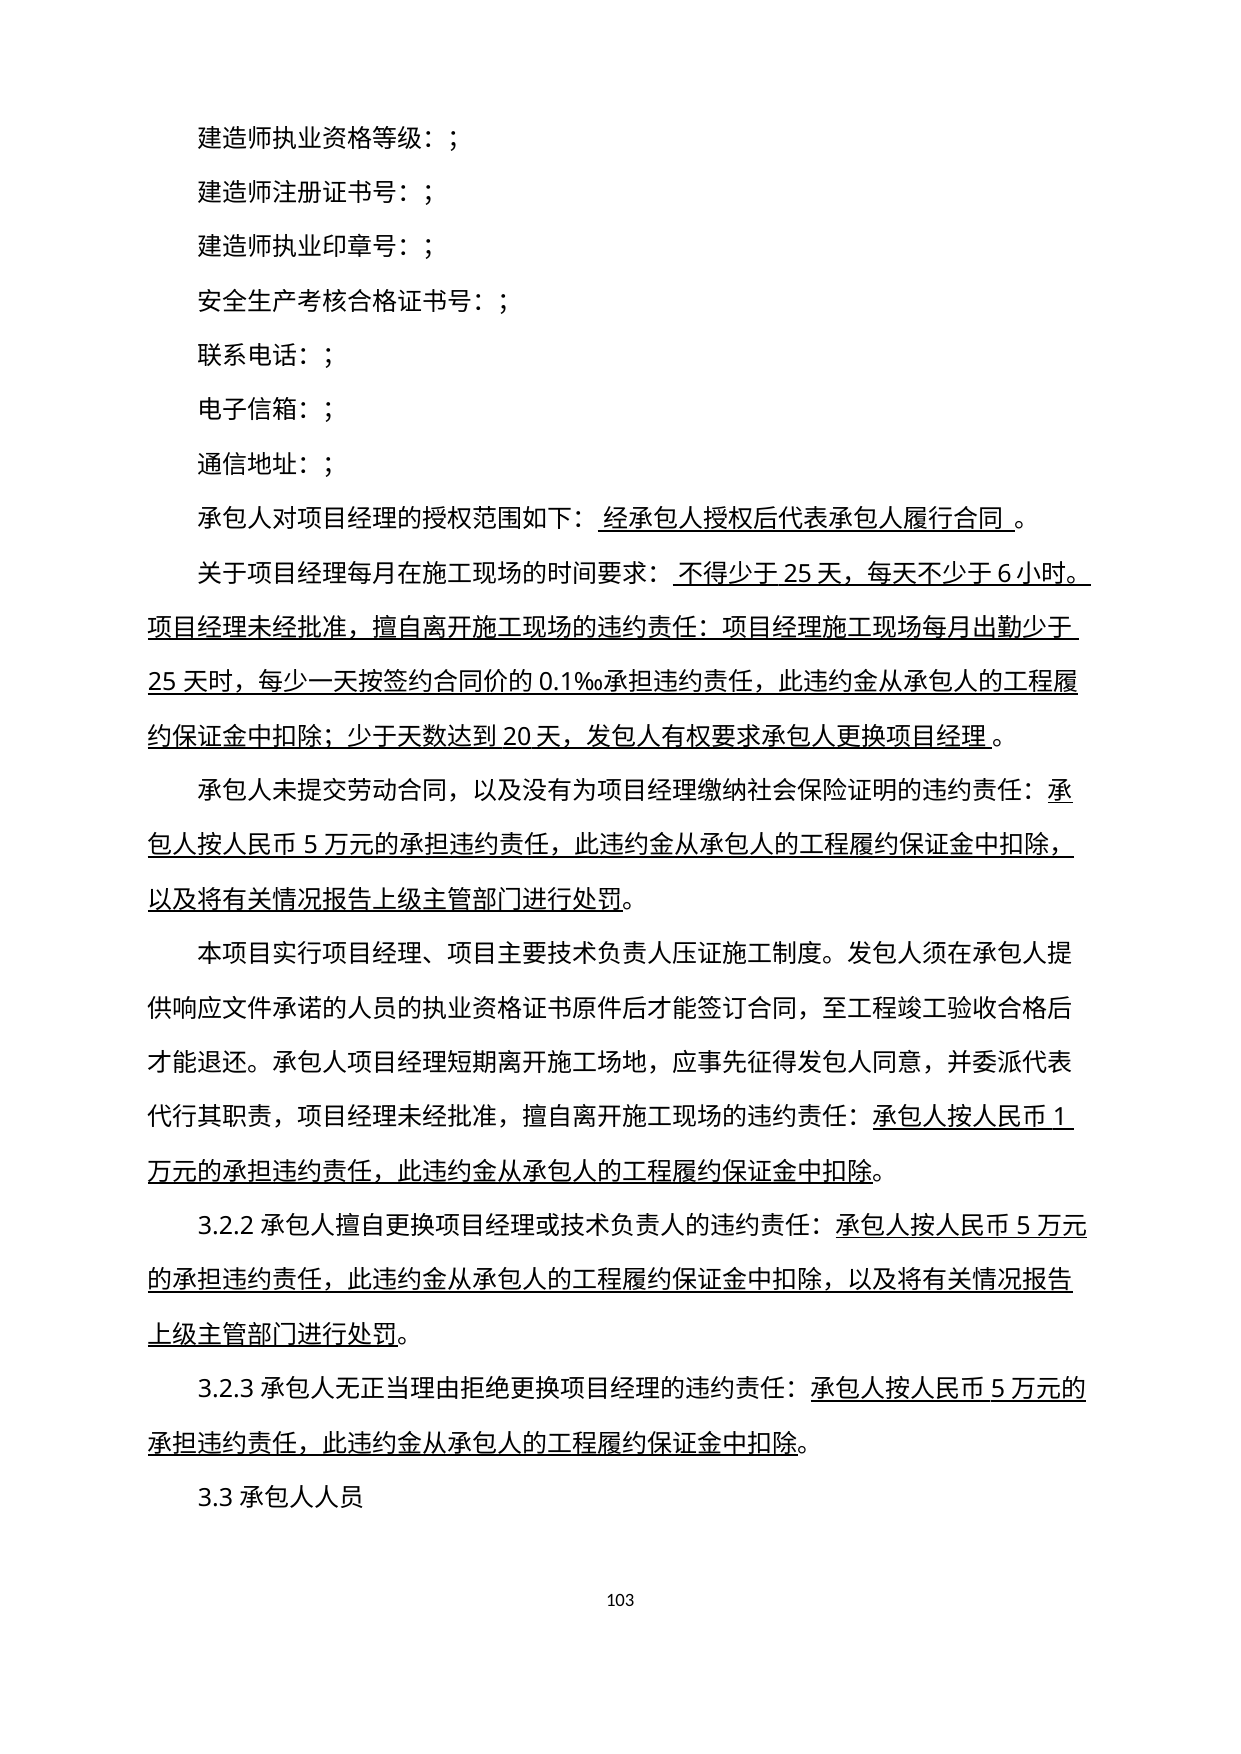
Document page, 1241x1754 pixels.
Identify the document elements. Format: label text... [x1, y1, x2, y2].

text 联系电话：； [148, 336, 1092, 372]
text 关于项目经理每月在施工现场的时间要求： 不得少于25天，每天不少于6小时。项目经理未经批准，擅自离开施工现场的违约责任：项目经理施工现场每月出勤少于 25 天时，每少一天按签约合同价的 0.1‰承担违约责任，此违约金从承包人的工程履约保证金中扣除；少于天数达到20天，发包人有权要求承包人更换项目经理 。 [148, 553, 1092, 752]
text 本项目实行项目经理、项目主要技术负责人压证施工制度。发包人须在承包人提供响应文件承诺的人员的执业资格证书原件后才能签订合同，至工程竣工验收合格后才能退还。承包人项目经理短期离开施工场地，应事先征得发包人同意，并委派代表代行其职责，项目经理未经批准，擅自离开施工现场的违约责任：承包人按人民币1 万元的承担违约责任，此违约金从承包人的工程履约保证金中扣除。 [148, 934, 1092, 1187]
text 建造师执业资格等级：； [148, 118, 1092, 154]
text 承包人对项目经理的授权范围如下： 经承包人授权后代表承包人履行合同 。 [148, 499, 1092, 535]
text 通信地址：； [148, 444, 1092, 481]
text 3.2.3 承包人无正当理由拒绝更换项目经理的违约责任：承包人按人民币5 万元的承担违约责任，此违约金从承包人的工程履约保证金中扣除。 [148, 1369, 1092, 1459]
text 建造师执业印章号：； [148, 227, 1092, 263]
text 建造师注册证书号：； [148, 172, 1092, 209]
text 电子信箱：； [148, 390, 1092, 426]
text 3.3 承包人人员 [148, 1477, 1092, 1514]
text 3.2.2 承包人擅自更换项目经理或技术负责人的违约责任：承包人按人民币 5 万元的承担违约责任，此违约金从承包人的工程履约保证金中扣除，以及将有关情况报告上级主管部门进行处罚。 [148, 1206, 1092, 1351]
text 安全生产考核合格证书号：； [148, 281, 1092, 317]
text 承包人未提交劳动合同，以及没有为项目经理缴纳社会保险证明的违约责任：承包人按人民币 5 万元的承担违约责任，此违约金从承包人的工程履约保证金中扣除，以及将有关情况报告上级主管部门进行处罚。 [148, 771, 1092, 916]
